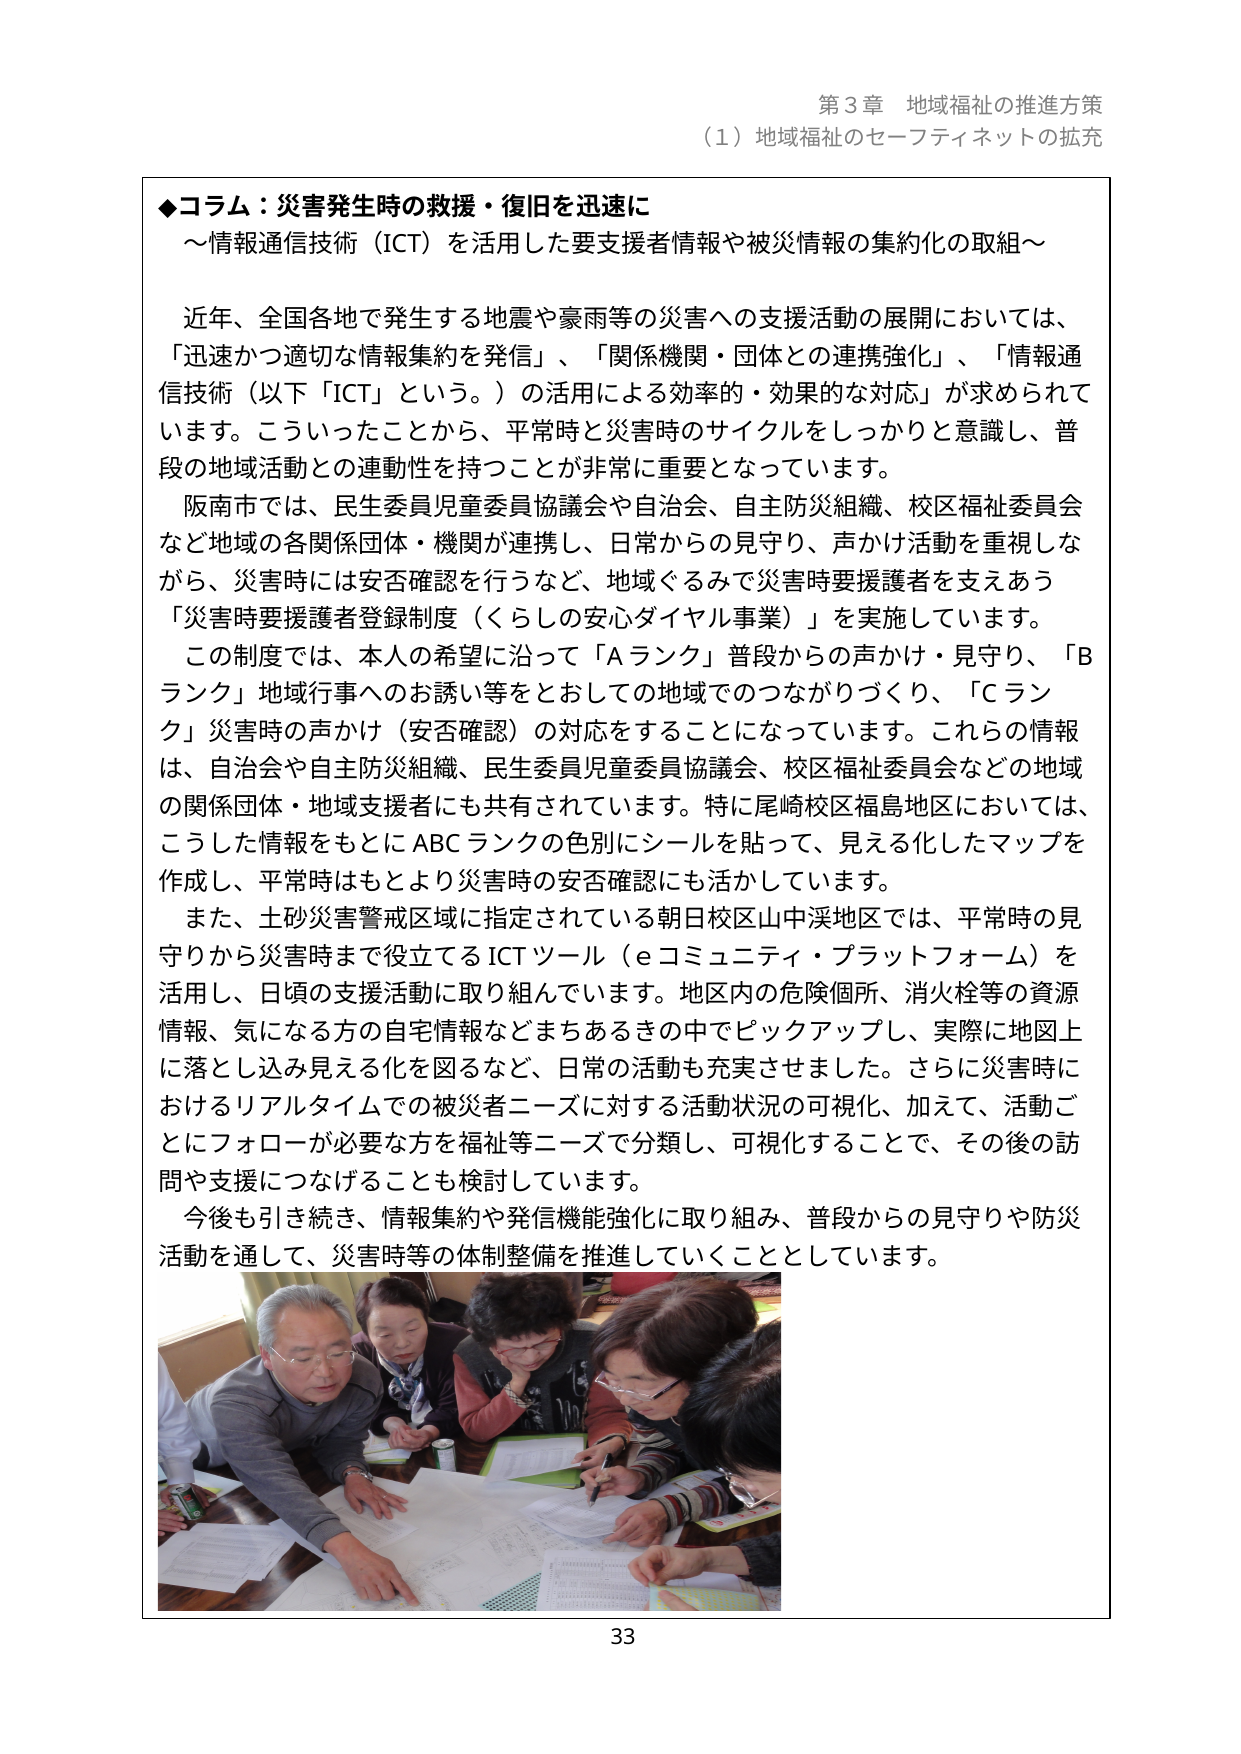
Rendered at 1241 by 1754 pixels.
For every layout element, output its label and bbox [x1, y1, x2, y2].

picture [157, 1272, 782, 1611]
